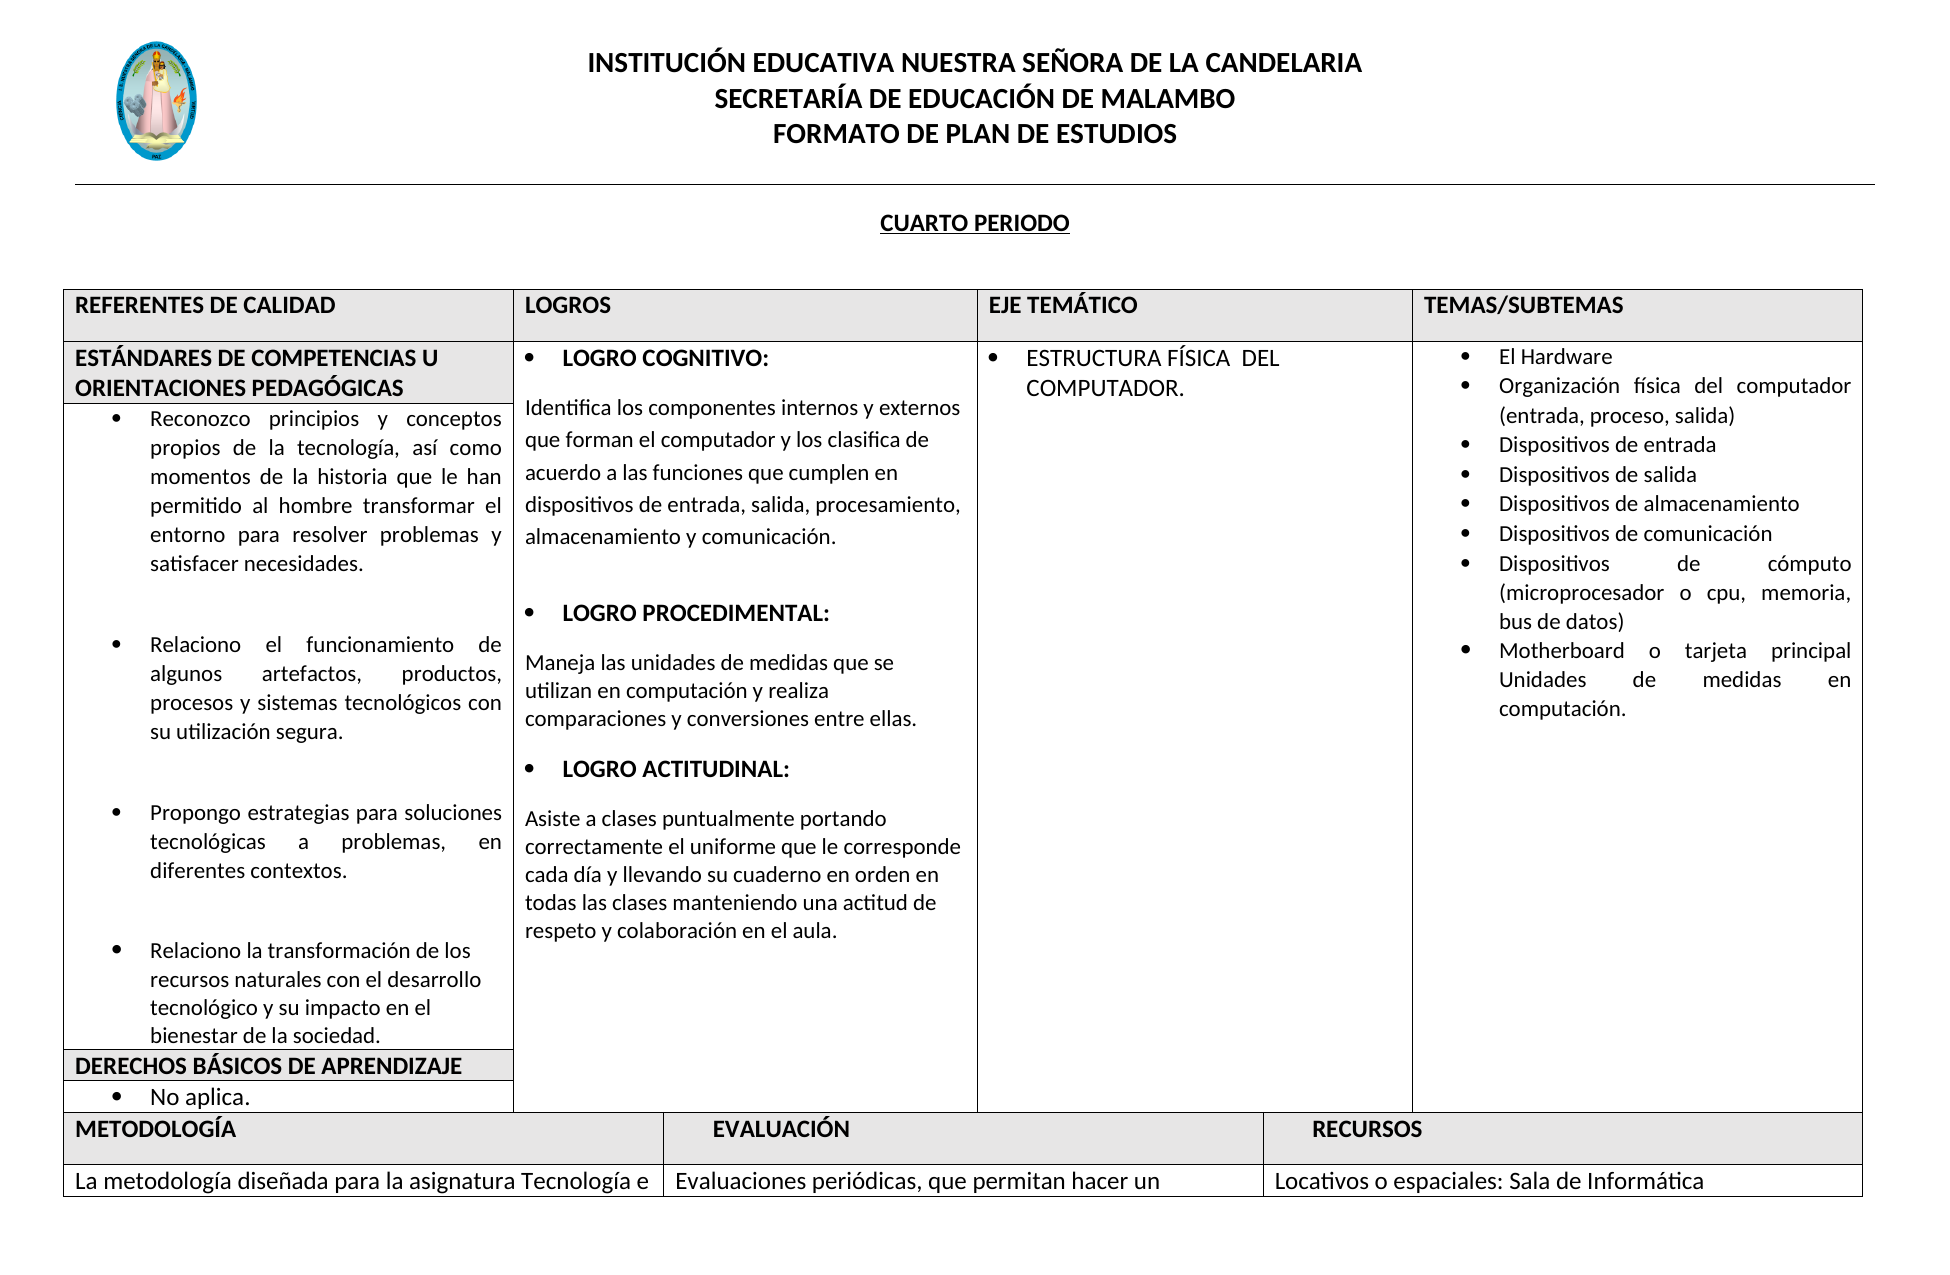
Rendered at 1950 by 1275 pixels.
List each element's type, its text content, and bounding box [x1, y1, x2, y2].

table_cell RECURSOS [1264, 1113, 1862, 1164]
table_cell ESTRUCTURA FÍSICA DEL COMPUTADOR. [978, 342, 1412, 1112]
table_cell No aplica. [64, 1081, 513, 1112]
table_header TEMAS/SUBTEMAS [1413, 290, 1862, 341]
table_header LOGROS [514, 290, 977, 341]
table_cell DERECHOS BÁSICOS DE APRENDIZAJE [64, 1050, 513, 1080]
table_header EJE TEMÁTICO [978, 290, 1412, 341]
table_header REFERENTES DE CALIDAD [64, 290, 513, 341]
picture [110, 41, 203, 166]
table_cell EVALUACIÓN [664, 1113, 1263, 1164]
table_cell ESTÁNDARES DE COMPETENCIAS U ORIENTACIONES PEDAGÓGICAS [64, 342, 513, 403]
table_cell LOGRO COGNITIVO: Identifica los componentes internos y externos que forman el computador y los clasifica de acuerdo a las funciones que cumplen en dispositivos de entrada, salida, procesamiento, almacenamiento y comunicación. LOGRO PROCEDIMENTAL: Maneja las unidades de medidas que se utilizan en computación y realiza comparaciones y conversiones entre ellas. LOGRO ACTITUDINAL: Asiste a clases puntualmente portando correctamente el uniforme que le corresponde cada día y llevando su cuaderno en orden en todas las clases manteniendo una actitud de respeto y colaboración en el aula. [514, 342, 977, 1112]
table_cell Reconozco principios y conceptos propios de la tecnología, así como momentos de la historia que le han permitido al hombre transformar el entorno para resolver problemas y satisfacer necesidades. Relaciono el funcionamiento de algunos artefactos, productos, procesos y sistemas tecnológicos con su utilización segura. Propongo estrategias para soluciones tecnológicas a problemas, en diferentes contextos. Relaciono la transformación de los recursos naturales con el desarrollo tecnológico y su impacto en el bienestar de la sociedad. [64, 404, 513, 1049]
picture [124, 49, 189, 152]
table_cell METODOLOGÍA [64, 1113, 663, 1164]
table_cell El Hardware Organización física del computador (entrada, proceso, salida) Dispositivos de entrada Dispositivos de salida Dispositivos de almacenamiento Dispositivos de comunicación Dispositivos de cómputo (microprocesador o cpu, memoria, bus de datos) Motherboard o tarjeta principal Unidades de medidas en computación. [1413, 342, 1862, 1112]
text CUARTO PERIODO [75, 207, 1875, 237]
